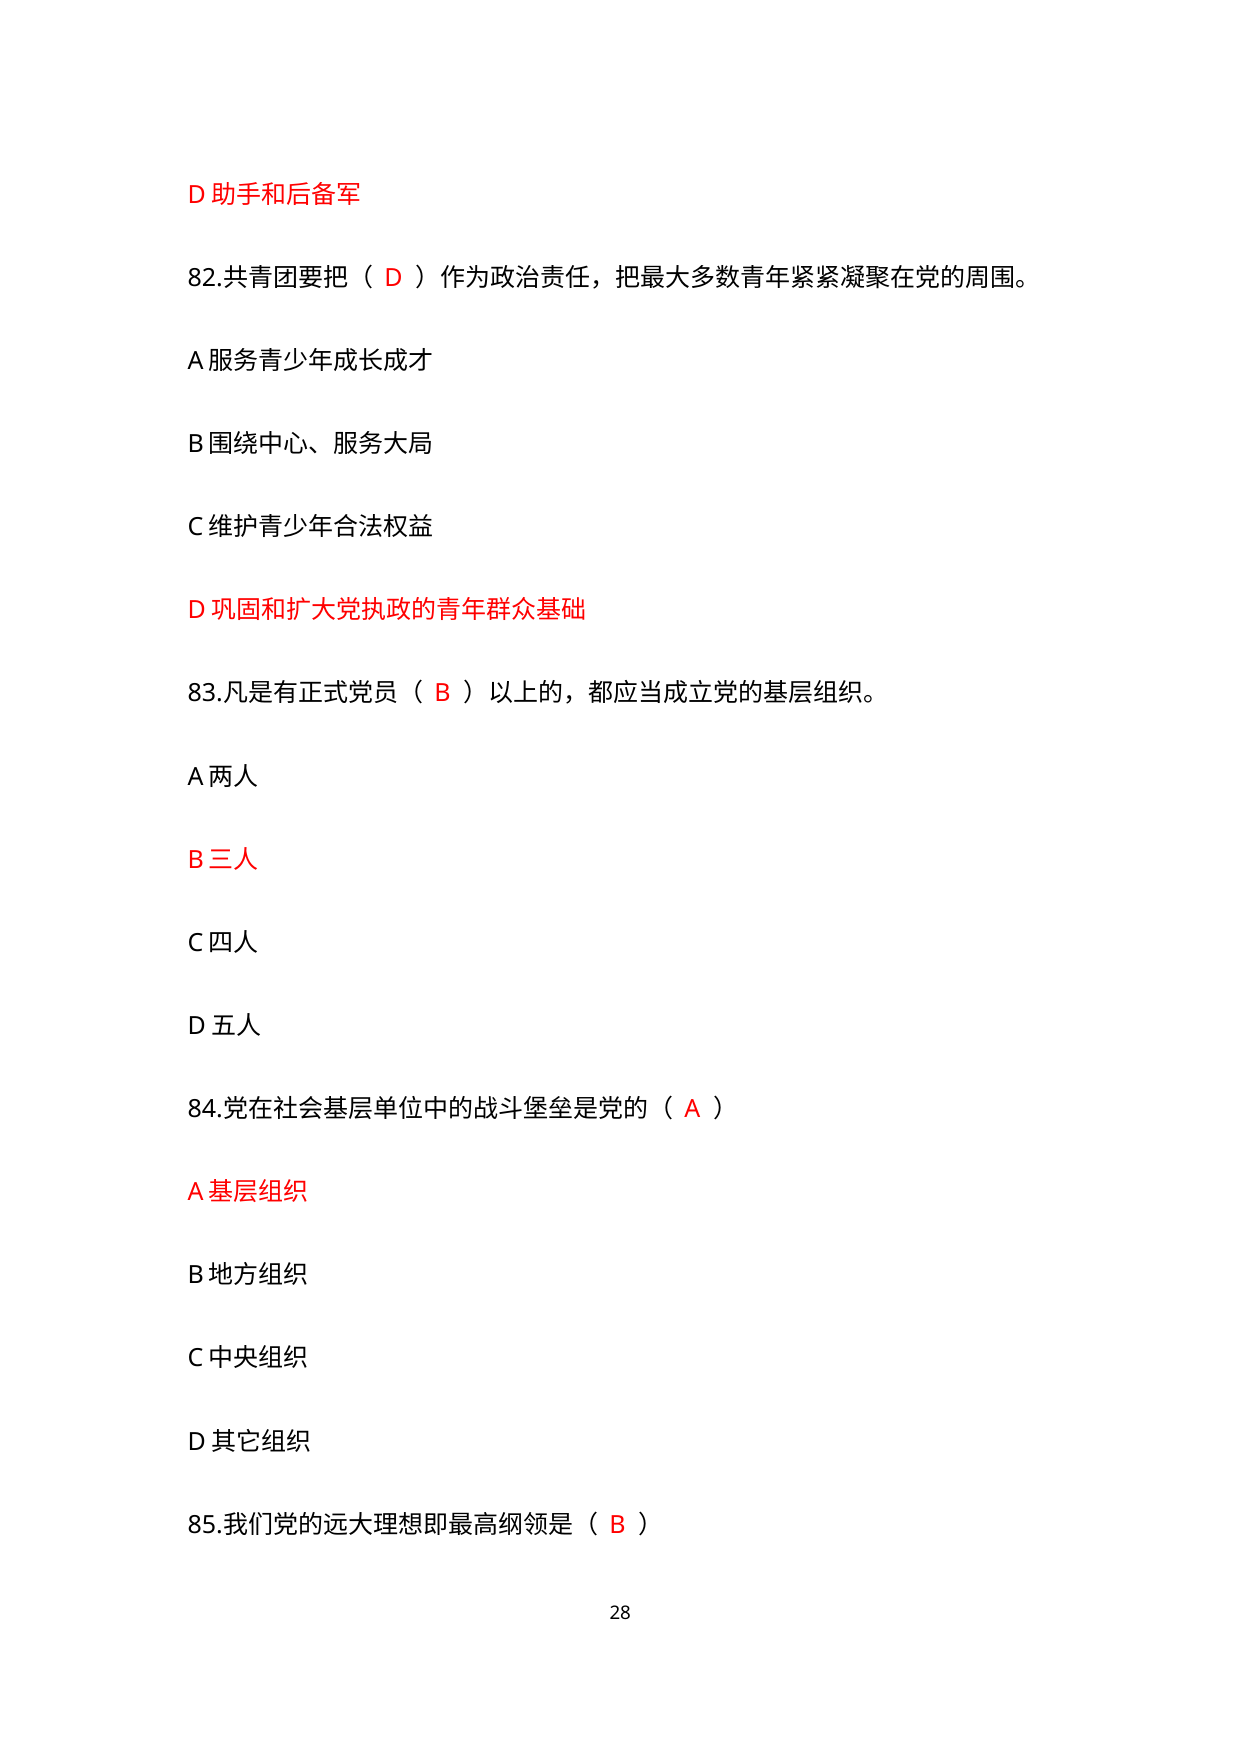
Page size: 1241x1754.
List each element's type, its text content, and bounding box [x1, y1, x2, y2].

text C维护青少年合法权益 [187, 492, 1053, 557]
text D其它组织 [187, 1407, 1053, 1472]
text A两人 [187, 742, 1053, 807]
text D助手和后备军 [187, 160, 1053, 225]
text B地方组织 [187, 1240, 1053, 1305]
text 82.共青团要把（ D ）作为政治责任，把最大多数青年紧紧凝聚在党的周围。 [187, 243, 1053, 308]
text D五人 [187, 991, 1053, 1056]
text 83.凡是有正式党员（ B ）以上的，都应当成立党的基层组织。 [187, 658, 1053, 723]
text 85.我们党的远大理想即最高纲领是（ B ） [187, 1490, 1053, 1555]
text C中央组织 [187, 1323, 1053, 1388]
text A基层组织 [187, 1157, 1053, 1222]
text B围绕中心、服务大局 [187, 409, 1053, 474]
text D巩固和扩大党执政的青年群众基础 [187, 575, 1053, 640]
text C四人 [187, 908, 1053, 973]
text B三人 [187, 825, 1053, 890]
text A服务青少年成长成才 [187, 326, 1053, 391]
text 84.党在社会基层单位中的战斗堡垒是党的（ A ） [187, 1074, 1053, 1139]
